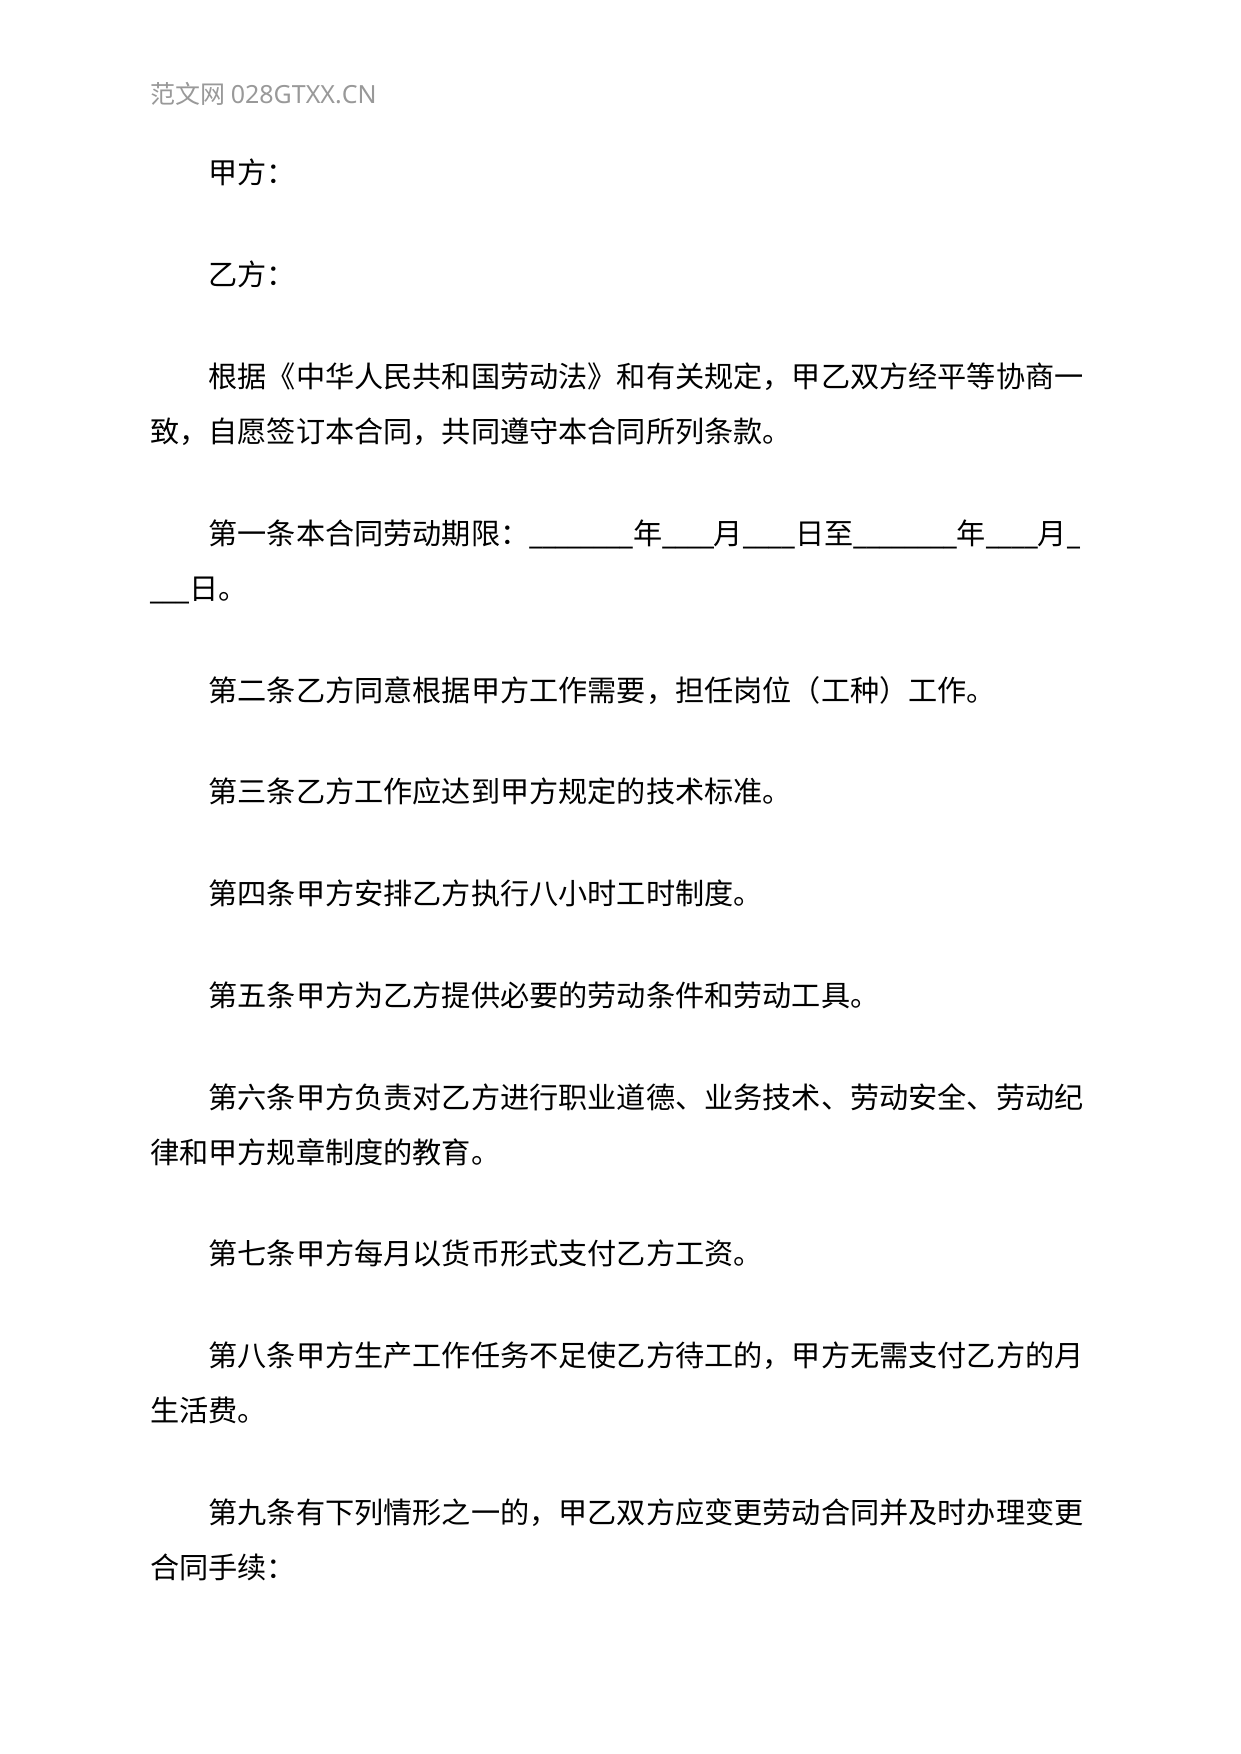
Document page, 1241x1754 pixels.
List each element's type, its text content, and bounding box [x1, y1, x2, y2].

text 第九条有下列情形之一的，甲乙双方应变更劳动合同并及时办理变更合同手续： [150, 1489, 1090, 1587]
text 第三条乙方工作应达到甲方规定的技术标准。 [150, 769, 1090, 811]
text 第五条甲方为乙方提供必要的劳动条件和劳动工具。 [150, 972, 1090, 1015]
text 第七条甲方每月以货币形式支付乙方工资。 [150, 1231, 1090, 1273]
text 甲方： [150, 150, 1090, 192]
text 第一条本合同劳动期限：________年____月____日至________年____月____日。 [150, 510, 1090, 608]
text 第八条甲方生产工作任务不足使乙方待工的，甲方无需支付乙方的月生活费。 [150, 1333, 1090, 1430]
text 第四条甲方安排乙方执行八小时工时制度。 [150, 871, 1090, 913]
text 第二条乙方同意根据甲方工作需要，担任岗位（工种）工作。 [150, 667, 1090, 709]
text 根据《中华人民共和国劳动法》和有关规定，甲乙双方经平等协商一致，自愿签订本合同，共同遵守本合同所列条款。 [150, 353, 1090, 451]
text 第六条甲方负责对乙方进行职业道德、业务技术、劳动安全、劳动纪律和甲方规章制度的教育。 [150, 1074, 1090, 1171]
text 乙方： [150, 252, 1090, 294]
